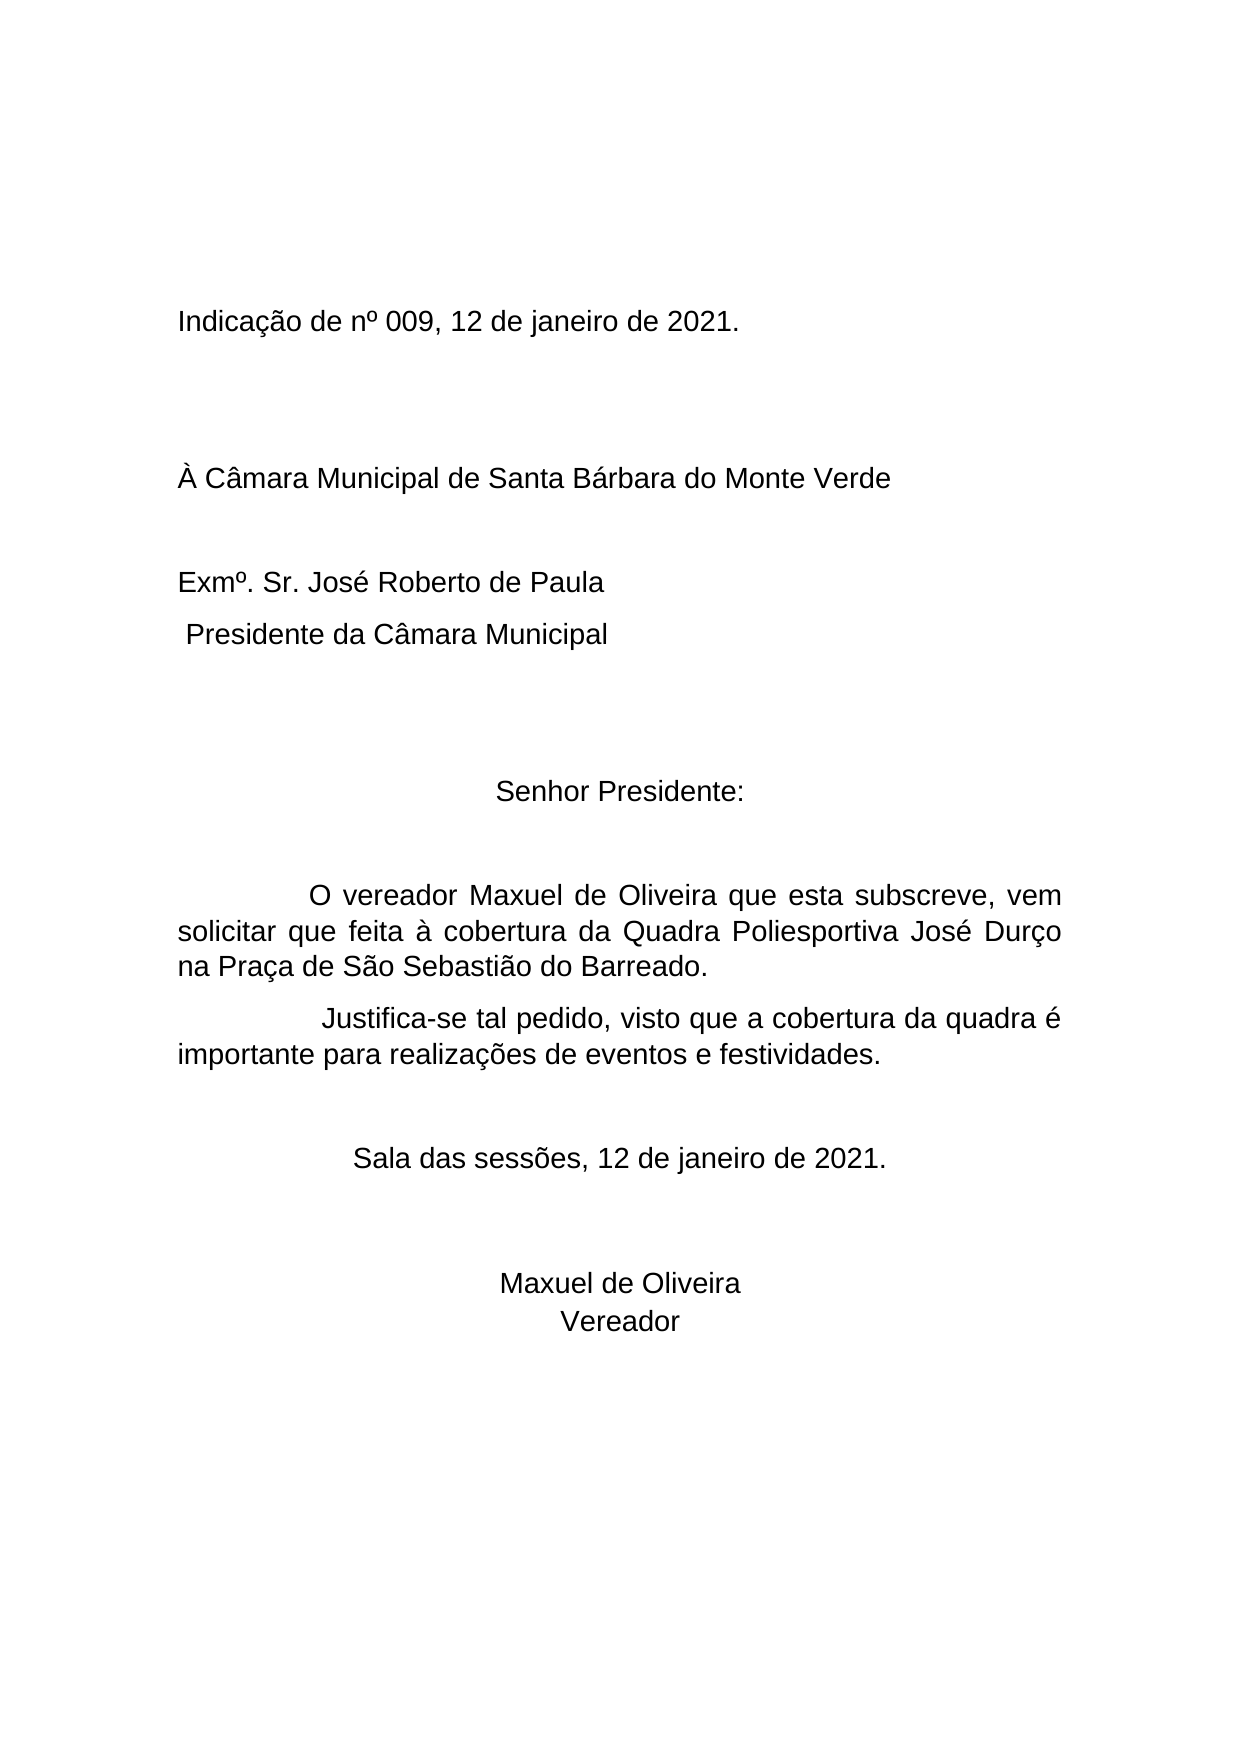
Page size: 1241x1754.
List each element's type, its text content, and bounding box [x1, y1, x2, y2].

text Indicação de nº 009, 12 de janeiro de 2021. [177, 304, 1063, 338]
text O vereador Maxuel de Oliveira que esta subscreve, vem solicitar que feita à cobertura da Quadra Poliesportiva José Durço na Praça de São Sebastião do Barreado. [177, 878, 1063, 983]
text Justifica-se tal pedido, visto que a cobertura da quadra é importante para realizações de eventos e festividades. [177, 1001, 1063, 1071]
text À Câmara Municipal de Santa Bárbara do Monte Verde [177, 461, 1063, 494]
text Maxuel de Oliveira [177, 1266, 1063, 1299]
text Senhor Presidente: [177, 774, 1063, 807]
text Presidente da Câmara Municipal [177, 617, 1063, 651]
text Exmº. Sr. José Roberto de Paula [177, 565, 1063, 599]
text Sala das sessões, 12 de janeiro de 2021. [177, 1141, 1063, 1175]
text Vereador [177, 1304, 1063, 1338]
